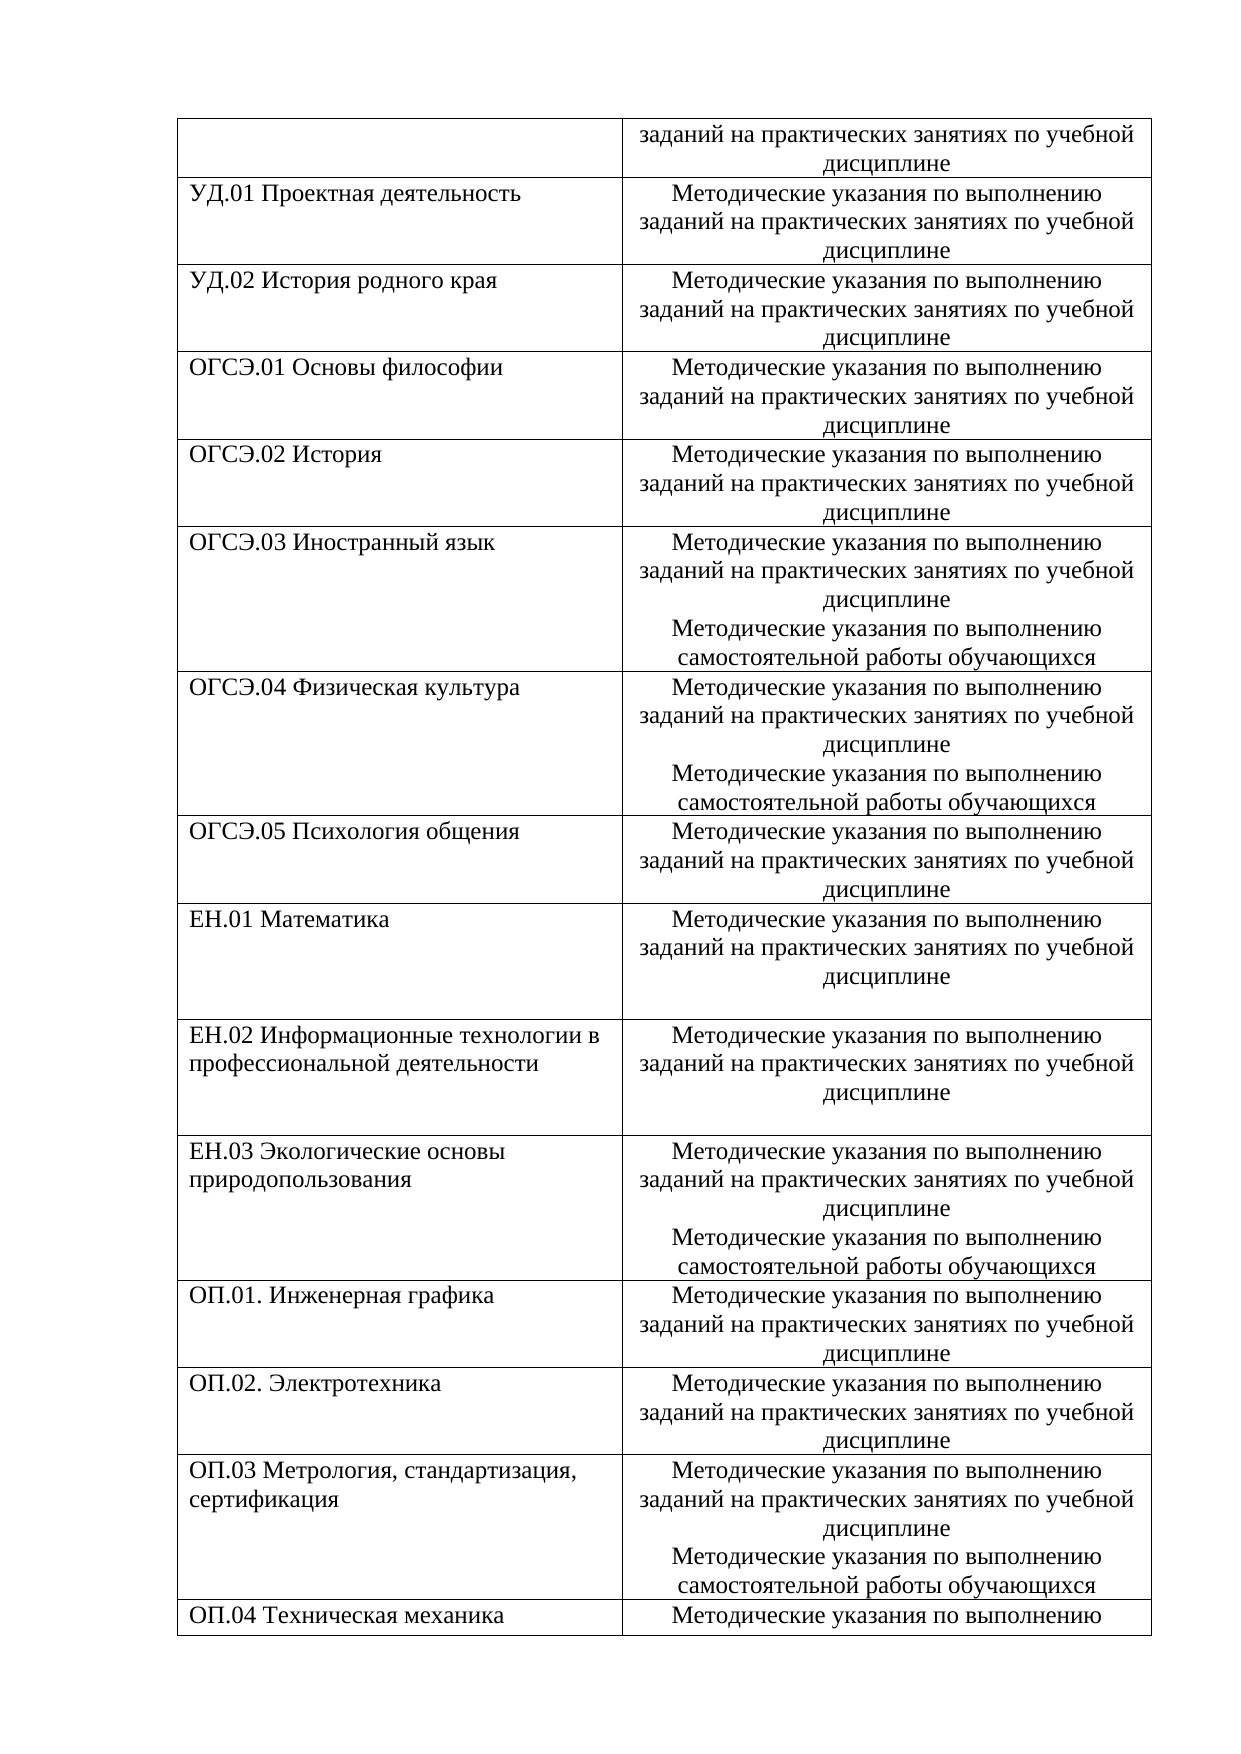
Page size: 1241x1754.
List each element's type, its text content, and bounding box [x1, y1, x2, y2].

table_cell ОП.03 Метрология, стандартизация, сертификация [178, 1455, 622, 1599]
table_cell УД.02 История родного края [178, 265, 622, 351]
table_cell ЕН.03 Экологические основы природопользования [178, 1136, 622, 1279]
table_cell ОП.01. Инженерная графика [178, 1281, 622, 1367]
table_cell ОГСЭ.05 Психология общения [178, 816, 622, 903]
table_cell ОГСЭ.04 Физическая культура [178, 672, 622, 815]
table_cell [178, 1600, 622, 1635]
table_cell Методические указания по выполнению заданий на практических занятиях по учебной дисциплине [623, 816, 1151, 903]
table_cell УД.01 Проектная деятельность [178, 178, 622, 264]
table_cell ОГСЭ.03 Иностранный язык [178, 527, 622, 671]
table_cell Методические указания по выполнению заданий на практических занятиях по учебной дисциплине [623, 1020, 1151, 1135]
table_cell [623, 1600, 1151, 1635]
table_cell Методические указания по выполнению заданий на практических занятиях по учебной дисциплине [623, 265, 1151, 351]
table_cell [623, 119, 1151, 177]
table_cell ЕН.02 Информационные технологии в профессиональной деятельности [178, 1020, 622, 1135]
table_cell Методические указания по выполнению заданий на практических занятиях по учебной дисциплине [623, 352, 1151, 438]
table_cell Методические указания по выполнению заданий на практических занятиях по учебной дисциплине [623, 1368, 1151, 1454]
table_cell ОГСЭ.01 Основы философии [178, 352, 622, 438]
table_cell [623, 178, 1151, 264]
table_cell ОП.02. Электротехника [178, 1368, 622, 1454]
table_cell ОГСЭ.02 История [178, 440, 622, 526]
table_cell Методические указания по выполнению заданий на практических занятиях по учебной дисциплине [623, 440, 1151, 526]
table_cell Методические указания по выполнению заданий на практических занятиях по учебной дисциплине [623, 1281, 1151, 1367]
table_cell ЕН.01 Математика [178, 904, 622, 1019]
table_cell Методические указания по выполнению заданий на практических занятиях по учебной дисциплине [623, 904, 1151, 1019]
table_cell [178, 119, 622, 177]
